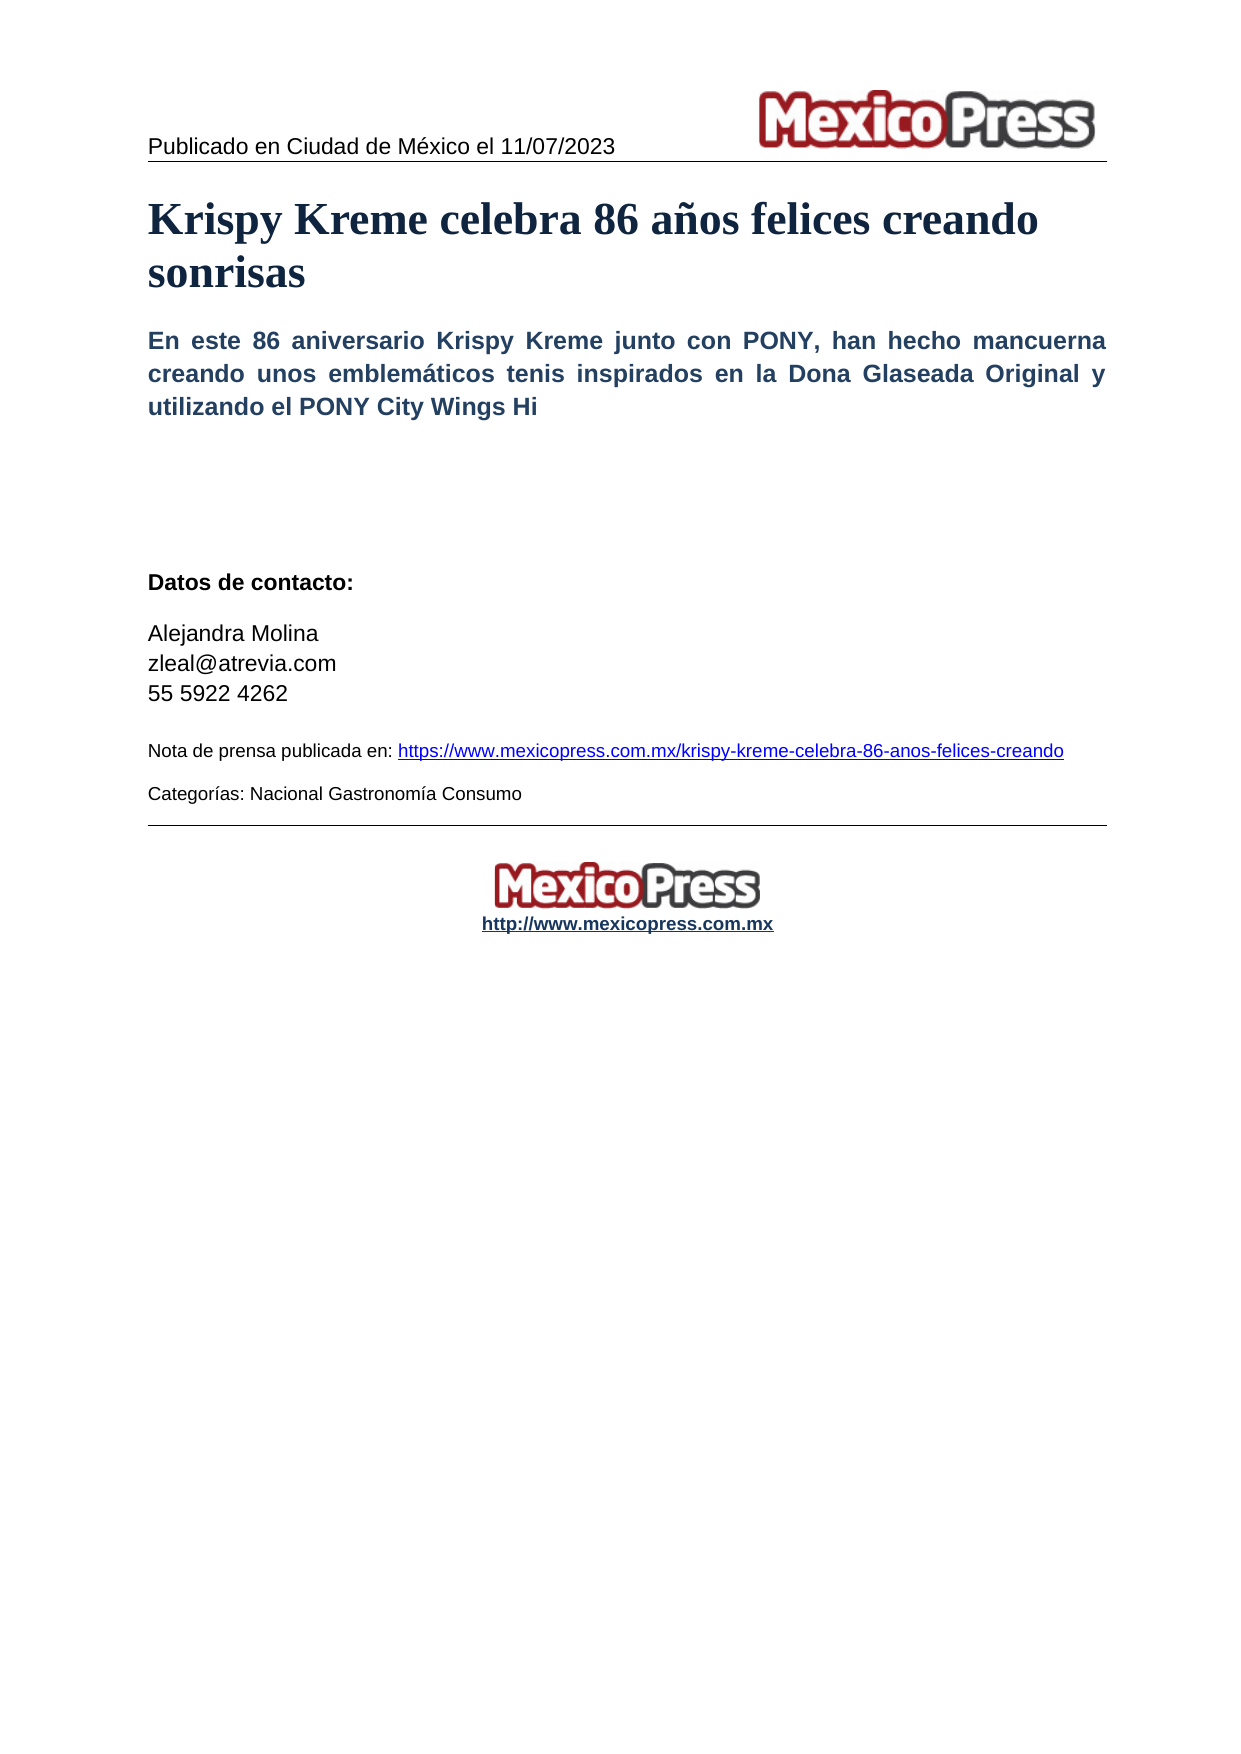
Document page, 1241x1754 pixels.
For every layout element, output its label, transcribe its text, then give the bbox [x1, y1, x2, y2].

text Categorías: Nacional Gastronomía Consumo [148, 783, 1107, 804]
picture [494, 862, 760, 909]
subtitle En este 86 aniversario Krispy Kreme junto con PONY, han hecho mancuerna creando unos emblemáticos tenis inspirados en la Dona Glaseada Original y utilizando el PONY City Wings Hi [148, 326, 1107, 421]
subtitle Krispy Kreme celebra 86 años felices creando sonrisas [148, 192, 1107, 297]
text Alejandra Molina [148, 619, 1063, 646]
text Nota de prensa publicada en: https://www.mexicopress.com.mx/krispy-kreme-celebra-86-anos-felices-creando [148, 740, 1107, 762]
text http://www.mexicopress.com.mx [148, 912, 1107, 934]
text zleal@atrevia.com [148, 650, 1063, 676]
picture [759, 90, 1096, 133]
text Publicado en Ciudad de México el 11/07/2023 [148, 133, 1107, 161]
text Datos de contacto: [148, 568, 1107, 595]
text 55 5922 4262 [148, 680, 1063, 706]
